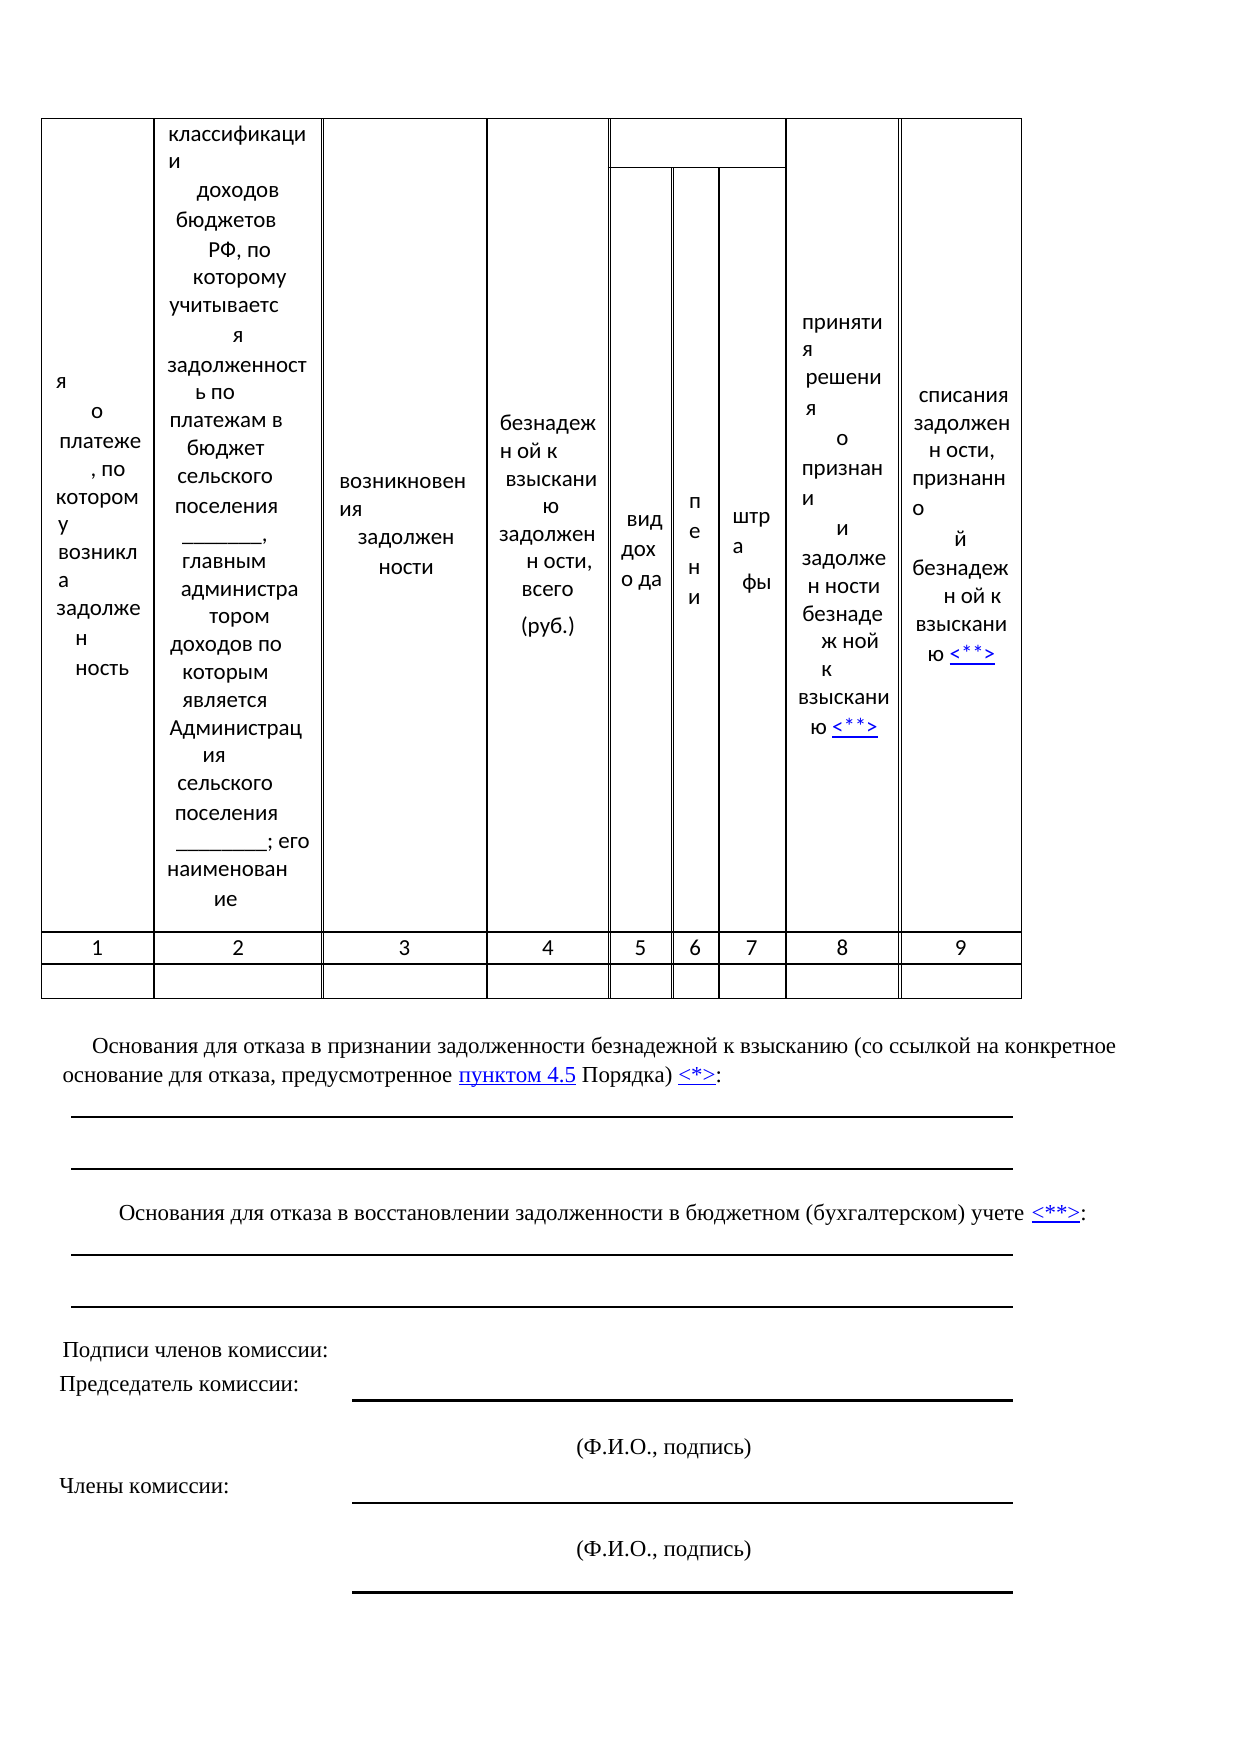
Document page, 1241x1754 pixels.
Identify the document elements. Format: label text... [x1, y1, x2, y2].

table_cell пе ни [674, 168, 718, 931]
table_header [902, 119, 1021, 931]
text Основания для отказа в восстановлении задолженности в бюджетном (бухгалтерском) учете <**>: [62, 1199, 1181, 1225]
table_cell 6 [674, 933, 718, 963]
table_cell [674, 965, 718, 998]
table_cell 2 [155, 933, 321, 963]
table_cell [787, 965, 898, 998]
table_cell [611, 119, 785, 167]
table_cell [720, 965, 785, 998]
table_cell 8 [787, 933, 898, 963]
text Основания для отказа в признании задолженности безнадежной к взысканию (со ссылкой на конкретное основание для отказа, предусмотренное пунктом 4.5 Порядка) <*>: [62, 1032, 1151, 1087]
text Председатель комиссии: [59, 1370, 1181, 1396]
table_cell 5 [611, 933, 671, 963]
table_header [42, 119, 153, 931]
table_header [155, 119, 321, 931]
table_cell 3 [324, 933, 486, 963]
table_cell [42, 965, 153, 998]
table_cell [155, 965, 321, 998]
text Члены комиссии: [59, 1472, 1181, 1498]
table_cell 1 [42, 933, 153, 963]
table_cell [611, 965, 671, 998]
text (Ф.И.О., подпись) [59, 1433, 1181, 1459]
table_cell 4 [488, 933, 608, 963]
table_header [787, 119, 898, 931]
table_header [324, 119, 486, 931]
text Подписи членов комиссии: [62, 1337, 1181, 1363]
table_cell 7 [720, 933, 785, 963]
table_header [488, 119, 608, 931]
table_cell [488, 965, 608, 998]
table_cell штра фы [720, 168, 785, 931]
text (Ф.И.О., подпись) [59, 1535, 1181, 1561]
table_cell [902, 965, 1021, 998]
table_cell [324, 965, 486, 998]
table_cell 9 [902, 933, 1021, 963]
table_cell вид дохо да [611, 168, 671, 931]
